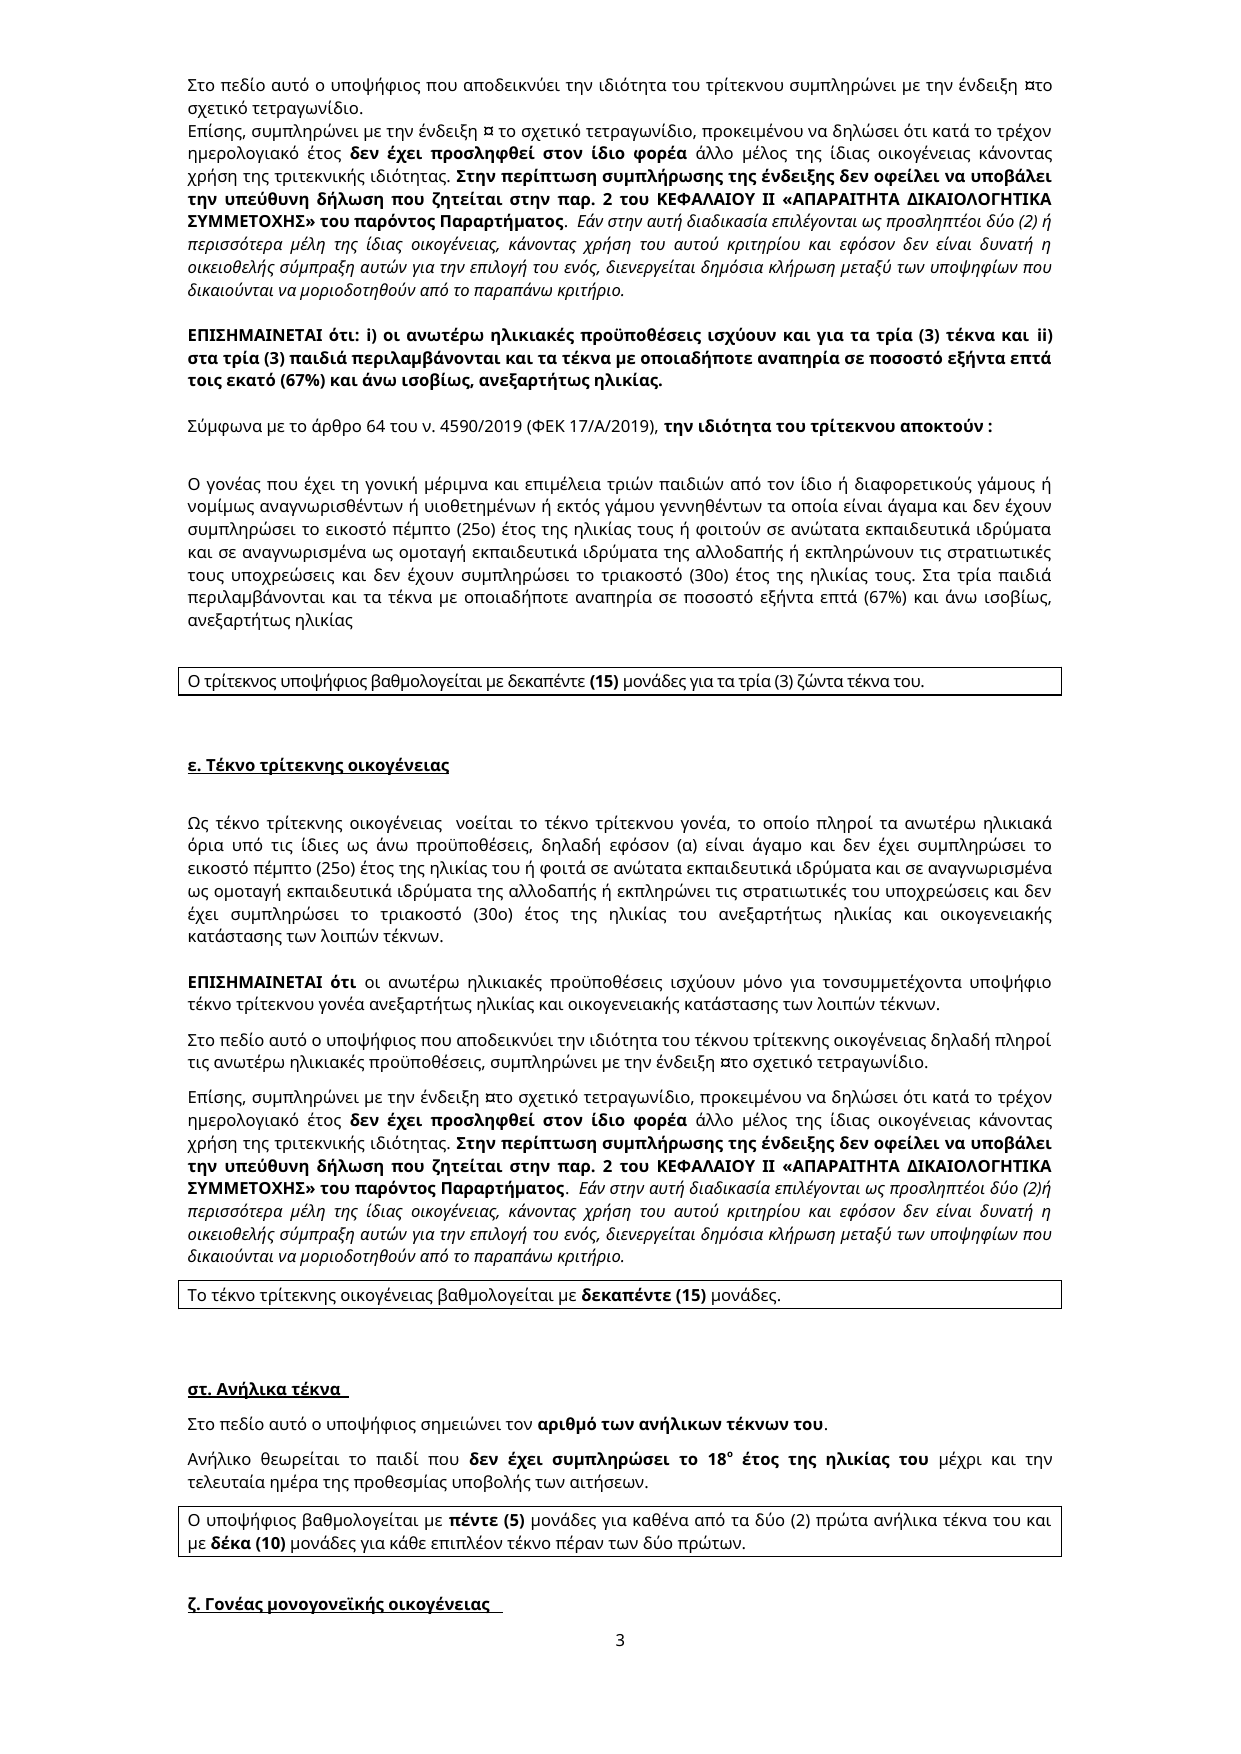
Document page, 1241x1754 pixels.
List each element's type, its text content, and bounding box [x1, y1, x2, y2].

text ε. Τέκνο τρίτεκνης οικογένειας [187, 753, 1053, 776]
text Ο γονέας που έχει τη γονική μέριμνα και επιμέλεια τριών παιδιών από τον ίδιο ή διαφορετικούς γάμους ή νομίμως αναγνωρισθέντων ή υιοθετημένων ή εκτός γάμου γεννηθέντων τα οποία είναι άγαμα και δεν έχουν συμπληρώσει το εικοστό πέμπτο (25ο) έτος της ηλικίας τους ή φοιτούν σε ανώτατα εκπαιδευτικά ιδρύματα και σε αναγνωρισμένα ως ομοταγή εκπαιδευτικά ιδρύματα της αλλοδαπής ή εκπληρώνουν τις στρατιωτικές τους υποχρεώσεις και δεν έχουν συμπληρώσει το τριακοστό (30ο) έτος της ηλικίας τους. Στα τρία παιδιά περιλαμβάνονται και τα τέκνα με οποιαδήποτε αναπηρία σε ποσοστό εξήντα επτά (67%) και άνω ισοβίως, ανεξαρτήτως ηλικίας [187, 472, 1053, 631]
text Σύμφωνα με το άρθρο 64 του ν. 4590/2019 (ΦΕΚ 17/Α/2019), την ιδιότητα του τρίτεκνου αποκτούν : [187, 414, 1053, 437]
text Στο πεδίο αυτό ο υποψήφιος που αποδεικνύει την ιδιότητα του τέκνου τρίτεκνης οικογένειας δηλαδή πληροί τις ανωτέρω ηλικιακές προϋποθέσεις, συμπληρώνει με την ένδειξη το σχετικό τετραγωνίδιο. [187, 1028, 1053, 1074]
text Επίσης, συμπληρώνει με την ένδειξη το σχετικό τετραγωνίδιο, προκειμένου να δηλώσει ότι κατά το τρέχον ημερολογιακό έτος δεν έχει προσληφθεί στον ίδιο φορέα άλλο μέλος της ίδιας οικογένειας κάνοντας χρήση της τριτεκνικής ιδιότητας. Στην περίπτωση συμπλήρωσης της ένδειξης δεν οφείλει να υποβάλει την υπεύθυνη δήλωση που ζητείται στην παρ. 2 του ΚΕΦΑΛΑΙΟΥ ΙΙ «ΑΠΑΡΑΙΤΗΤΑ ΔΙΚΑΙΟΛΟΓΗΤΙΚΑ ΣΥΜΜΕΤΟΧΗΣ» του παρόντος Παραρτήματος. Εάν στην αυτή διαδικασία επιλέγονται ως προσληπτέοι δύο (2)ή περισσότερα μέλη της ίδιας οικογένειας, κάνοντας χρήση του αυτού κριτηρίου και εφόσον δεν είναι δυνατή η οικειοθελής σύμπραξη αυτών για την επιλογή του ενός, διενεργείται δημόσια κλήρωση μεταξύ των υποψηφίων που δικαιούνται να μοριοδοτηθούν από το παραπάνω κριτήριο. [187, 1086, 1053, 1268]
text Στο πεδίο αυτό ο υποψήφιος που αποδεικνύει την ιδιότητα του τρίτεκνου συμπληρώνει με την ένδειξη το σχετικό τετραγωνίδιο. [187, 74, 1053, 119]
text Το τέκνο τρίτεκνης οικογένειας βαθμολογείται με δεκαπέντε (15) μονάδες. [179, 1281, 1061, 1308]
text Ανήλικο θεωρείται το παιδί που δεν έχει συμπληρώσει το 18ο έτος της ηλικίας του μέχρι και την τελευταία ημέρα της προθεσμίας υποβολής των αιτήσεων. [187, 1448, 1053, 1493]
text Ο υποψήφιος βαθμολογείται με πέντε (5) μονάδες για καθένα από τα δύο (2) πρώτα ανήλικα τέκνα του και με δέκα (10) μονάδες για κάθε επιπλέον τέκνο πέραν των δύο πρώτων. [179, 1507, 1061, 1556]
text Στο πεδίο αυτό ο υποψήφιος σημειώνει τον αριθμό των ανήλικων τέκνων του. [187, 1413, 1053, 1435]
text στ. Ανήλικα τέκνα [187, 1377, 1053, 1400]
text Ο τρίτεκνος υποψήφιος βαθμολογείται με δεκαπέντε (15) μονάδες για τα τρία (3) ζώντα τέκνα του. [179, 668, 1061, 694]
text Ως τέκνο τρίτεκνης οικογένειας νοείται το τέκνο τρίτεκνου γονέα, το οποίο πληροί τα ανωτέρω ηλικιακά όρια υπό τις ίδιες ως άνω προϋποθέσεις, δηλαδή εφόσον (α) είναι άγαμο και δεν έχει συμπληρώσει το εικοστό πέμπτο (25ο) έτος της ηλικίας του ή φοιτά σε ανώτατα εκπαιδευτικά ιδρύματα και σε αναγνωρισμένα ως ομοταγή εκπαιδευτικά ιδρύματα της αλλοδαπής ή εκπληρώνει τις στρατιωτικές του υποχρεώσεις και δεν έχει συμπληρώσει το τριακοστό (30ο) έτος της ηλικίας του ανεξαρτήτως ηλικίας και οικογενειακής κατάστασης των λοιπών τέκνων. [187, 811, 1053, 948]
text ΕΠΙΣΗΜΑΙΝΕΤΑΙ ότι οι ανωτέρω ηλικιακές προϋποθέσεις ισχύουν μόνο για τονσυμμετέχοντα υποψήφιο τέκνο τρίτεκνου γονέα ανεξαρτήτως ηλικίας και οικογενειακής κατάστασης των λοιπών τέκνων. [187, 970, 1053, 1016]
text ζ. Γονέας μονογονεϊκής οικογένειας [187, 1593, 1053, 1615]
text ΕΠΙΣΗΜΑΙΝΕΤΑΙ ότι: i) οι ανωτέρω ηλικιακές προϋποθέσεις ισχύουν και για τα τρία (3) τέκνα και ii) στα τρία (3) παιδιά περιλαμβάνονται και τα τέκνα με οποιαδήποτε αναπηρία σε ποσοστό εξήντα επτά τοις εκατό (67%) και άνω ισοβίως, ανεξαρτήτως ηλικίας. [187, 324, 1053, 392]
text Επίσης, συμπληρώνει με την ένδειξη το σχετικό τετραγωνίδιο, προκειμένου να δηλώσει ότι κατά το τρέχον ημερολογιακό έτος δεν έχει προσληφθεί στον ίδιο φορέα άλλο μέλος της ίδιας οικογένειας κάνοντας χρήση της τριτεκνικής ιδιότητας. Στην περίπτωση συμπλήρωσης της ένδειξης δεν οφείλει να υποβάλει την υπεύθυνη δήλωση που ζητείται στην παρ. 2 του ΚΕΦΑΛΑΙΟΥ ΙΙ «ΑΠΑΡΑΙΤΗΤΑ ΔΙΚΑΙΟΛΟΓΗΤΙΚΑ ΣΥΜΜΕΤΟΧΗΣ» του παρόντος Παραρτήματος. Εάν στην αυτή διαδικασία επιλέγονται ως προσληπτέοι δύο (2) ή περισσότερα μέλη της ίδιας οικογένειας, κάνοντας χρήση του αυτού κριτηρίου και εφόσον δεν είναι δυνατή η οικειοθελής σύμπραξη αυτών για την επιλογή του ενός, διενεργείται δημόσια κλήρωση μεταξύ των υποψηφίων που δικαιούνται να μοριοδοτηθούν από το παραπάνω κριτήριο. [187, 119, 1053, 301]
